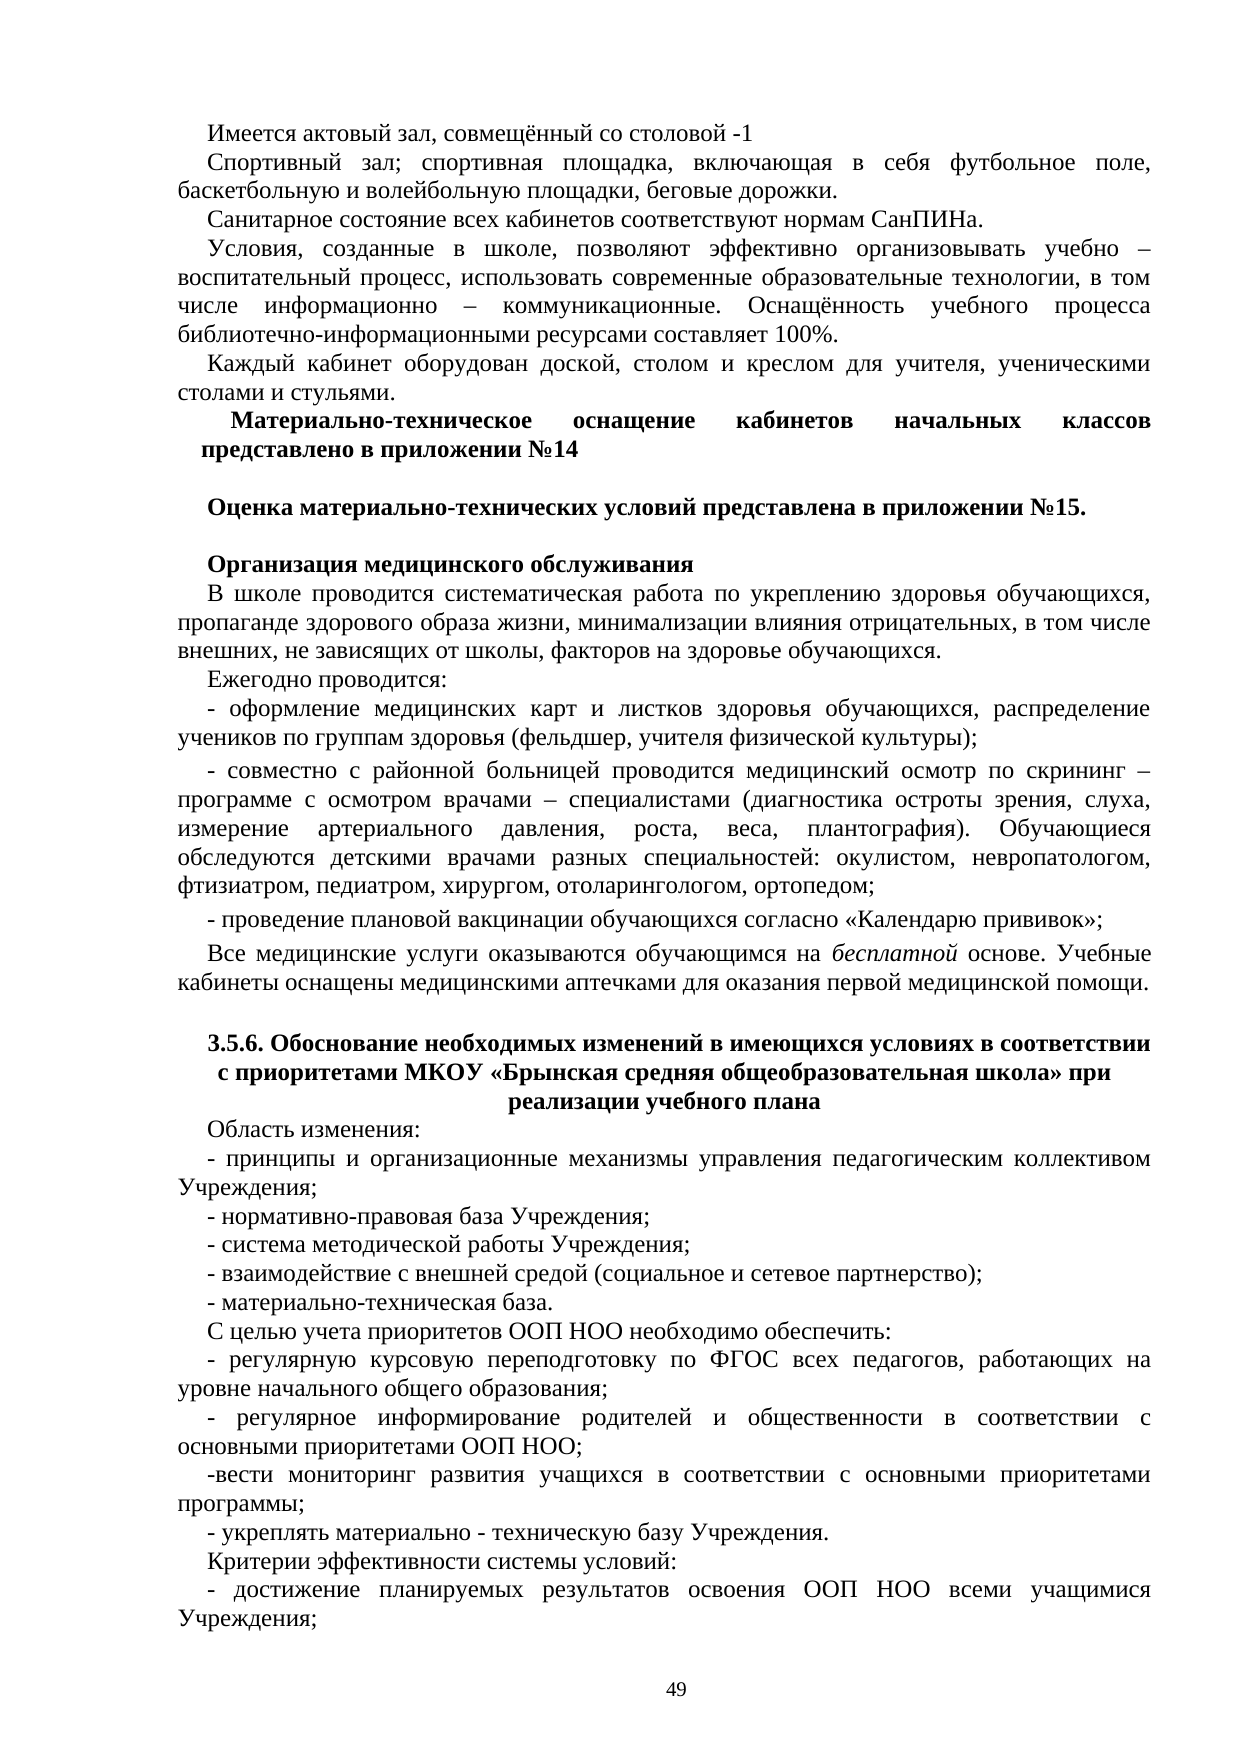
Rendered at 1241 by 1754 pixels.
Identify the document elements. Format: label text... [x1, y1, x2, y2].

text - регулярную курсовую переподготовку по ФГОС всех педагогов, работающих на уровне начального общего образования; [177, 1344, 1152, 1402]
text - материально-техническая база. [177, 1287, 1152, 1316]
text Спортивный зал; спортивная площадка, включающая в себя футбольное поле, баскетбольную и волейбольную площадки, беговые дорожки. [177, 147, 1152, 204]
text Санитарное состояние всех кабинетов соответствуют нормам СанПИНа. [177, 204, 1152, 233]
text Оценка материально-технических условий представлена в приложении №15. [177, 492, 1152, 521]
text - укреплять материально - техническую базу Учреждения. [177, 1517, 1152, 1546]
subtitle 3.5.6. Обоснование необходимых изменений в имеющихся условиях в соответствии с приоритетами МКОУ «Брынская средняя общеобразовательная школа» при реализации учебного плана [177, 1028, 1152, 1114]
text - нормативно-правовая база Учреждения; [177, 1201, 1152, 1229]
text С целью учета приоритетов ООП НОО необходимо обеспечить: [177, 1316, 1152, 1344]
text В школе проводится систематическая работа по укреплению здоровья обучающихся, пропаганде здорового образа жизни, минимализации влияния отрицательных, в том числе внешних, не зависящих от школы, факторов на здоровье обучающихся. [177, 578, 1152, 664]
text Все медицинские услуги оказываются обучающимся на бесплатной основе. Учебные кабинеты оснащены медицинскими аптечками для оказания первой медицинской помощи. [177, 938, 1152, 995]
list Каждый кабинет оборудован доской, столом и креслом для учителя, ученическими столами и стульями. [177, 348, 1152, 406]
list Материально-техническое оснащение кабинетов начальных классов представлено в приложении №14 [201, 406, 1152, 463]
text -вести мониторинг развития учащихся в соответствии с основными приоритетами программы; [177, 1459, 1152, 1517]
text - регулярное информирование родителей и общественности в соответствии с основными приоритетами ООП НОО; [177, 1402, 1152, 1459]
text - система методической работы Учреждения; [177, 1229, 1152, 1258]
text - взаимодействие с внешней средой (социальное и сетевое партнерство); [177, 1258, 1152, 1287]
text - проведение плановой вакцинации обучающихся согласно «Календарю прививок»; [177, 904, 1152, 933]
text Ежегодно проводится: [177, 664, 1152, 693]
text - оформление медицинских карт и листков здоровья обучающихся, распределение учеников по группам здоровья (фельдшер, учителя физической культуры); [177, 693, 1152, 751]
text Условия, созданные в школе, позволяют эффективно организовывать учебно – воспитательный процесс, использовать современные образовательные технологии, в том числе информационно – коммуникационные. Оснащённость учебного процесса библиотечно-информационными ресурсами составляет 100%. [177, 233, 1152, 348]
text Критерии эффективности системы условий: [177, 1546, 1152, 1574]
text - принципы и организационные механизмы управления педагогическим коллективом Учреждения; [177, 1143, 1152, 1201]
text - совместно с районной больницей проводится медицинский осмотр по скрининг – программе с осмотром врачами – специалистами (диагностика остроты зрения, слуха, измерение артериального давления, роста, веса, плантография). Обучающиеся обследуются детскими врачами разных специальностей: окулистом, невропатологом, фтизиатром, педиатром, хирургом, отоларингологом, ортопедом; [177, 756, 1152, 899]
text Имеется актовый зал, совмещённый со столовой -1 [177, 118, 1152, 147]
text - достижение планируемых результатов освоения ООП НОО всеми учащимися Учреждения; [177, 1574, 1152, 1632]
text Область изменения: [177, 1114, 1152, 1143]
text Организация медицинского обслуживания [177, 549, 1152, 578]
